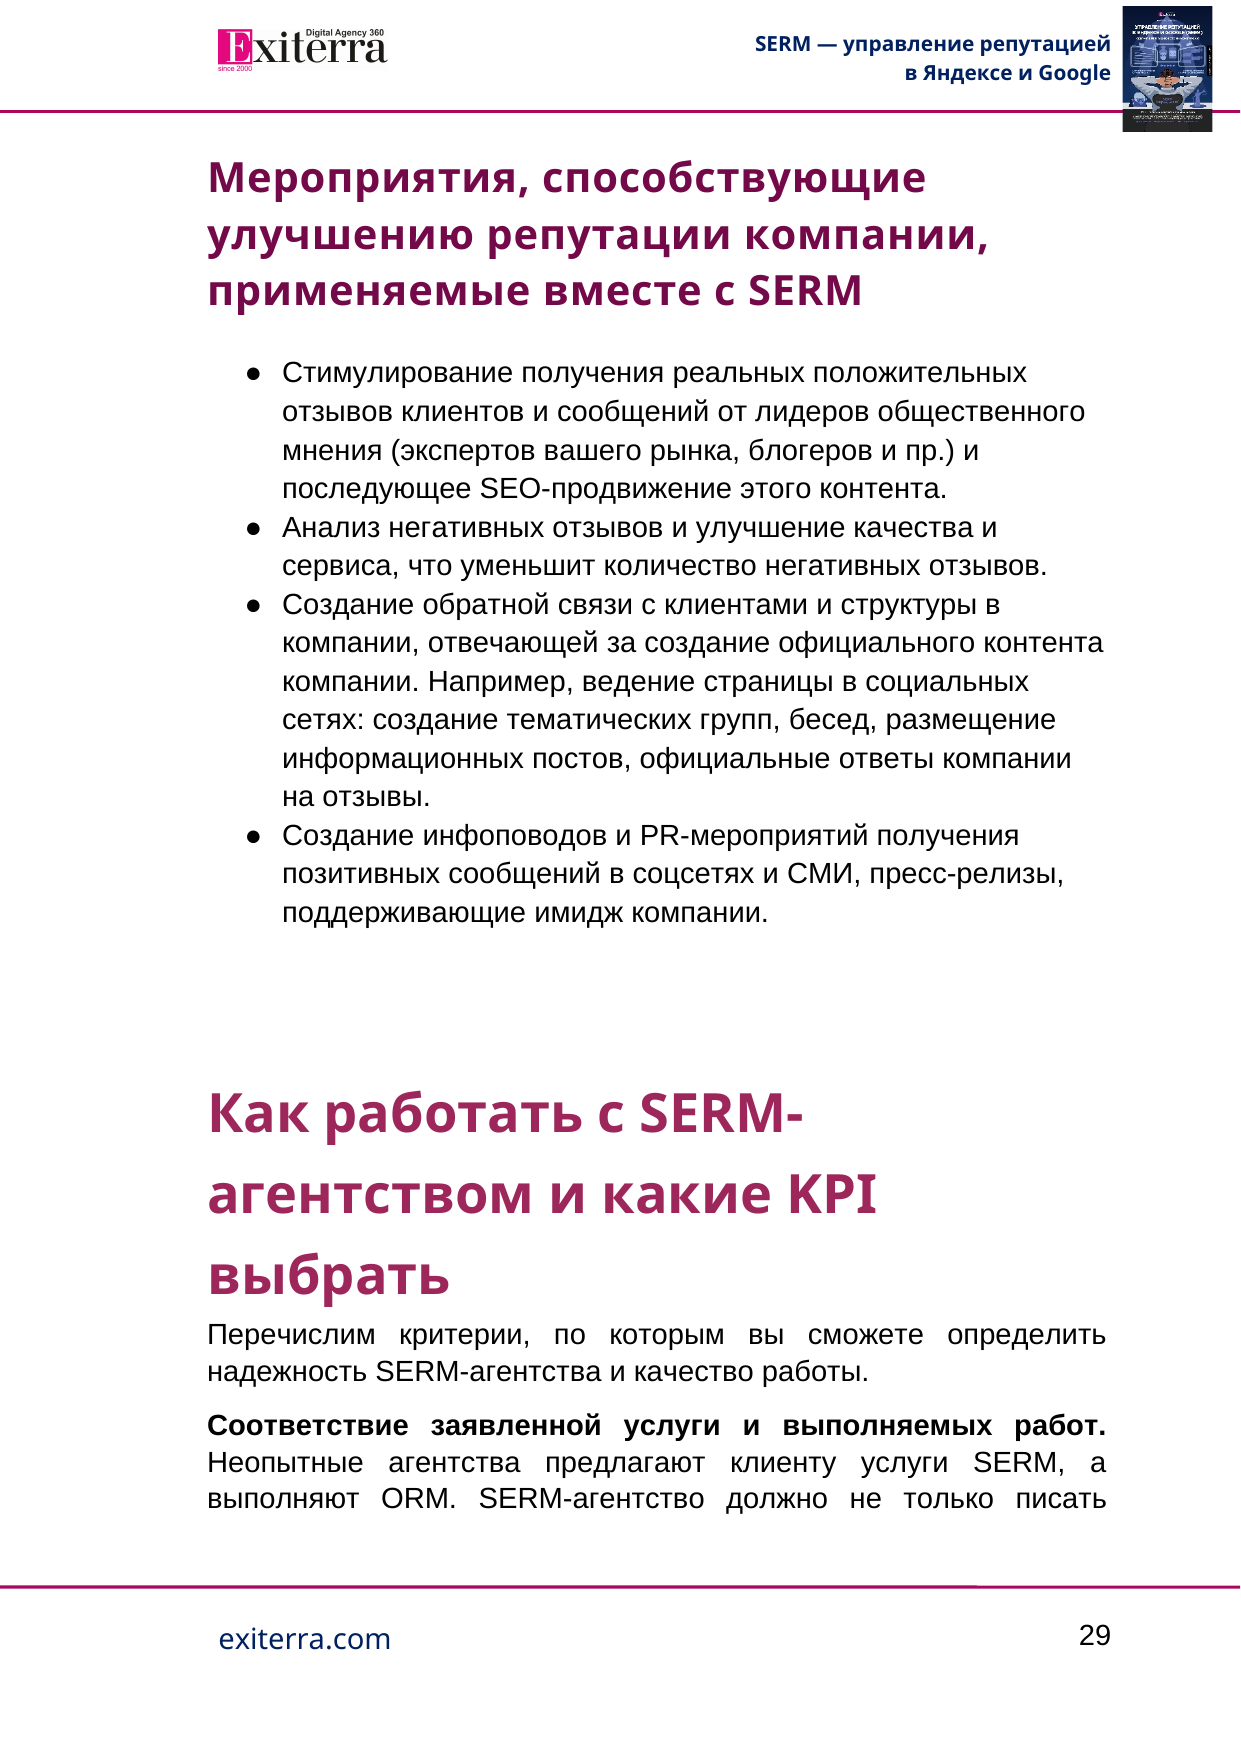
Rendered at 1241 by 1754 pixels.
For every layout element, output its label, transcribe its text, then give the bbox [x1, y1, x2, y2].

list Стимулирование получения реальных положительных отзывов клиентов и сообщений от лидеров общественного мнения (экспертов вашего рынка, блогеров и пр.) и последующее SEO-продвижение этого контента. [244, 356, 1107, 505]
list Создание обратной связи с клиентами и структуры в компании, отвечающей за создание официального контента компании. Например, ведение страницы в социальных сетях: создание тематических групп, бесед, размещение информационных постов, официальные ответы компании на отзывы. [244, 587, 1107, 813]
list Анализ негативных отзывов и улучшение качества и сервиса, что уменьшит количество негативных отзывов. [244, 510, 1107, 582]
text Как работать с SERM-агентством и какие KPI выбрать [207, 1074, 1107, 1310]
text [207, 1408, 1107, 1515]
picture [218, 29, 388, 71]
text Перечислим критерии, по которым вы сможете определить надежность SERM-агентства и качество работы. [207, 1317, 1107, 1388]
picture [1122, 6, 1213, 132]
list Создание инфоповодов и PR-мероприятий получения позитивных сообщений в соцсетях и СМИ, пресс-релизы, поддерживающие имидж компании. [244, 818, 1107, 929]
text Мероприятия, способствующие улучшению репутации компании, применяемые вместе с SERM [207, 148, 1107, 318]
